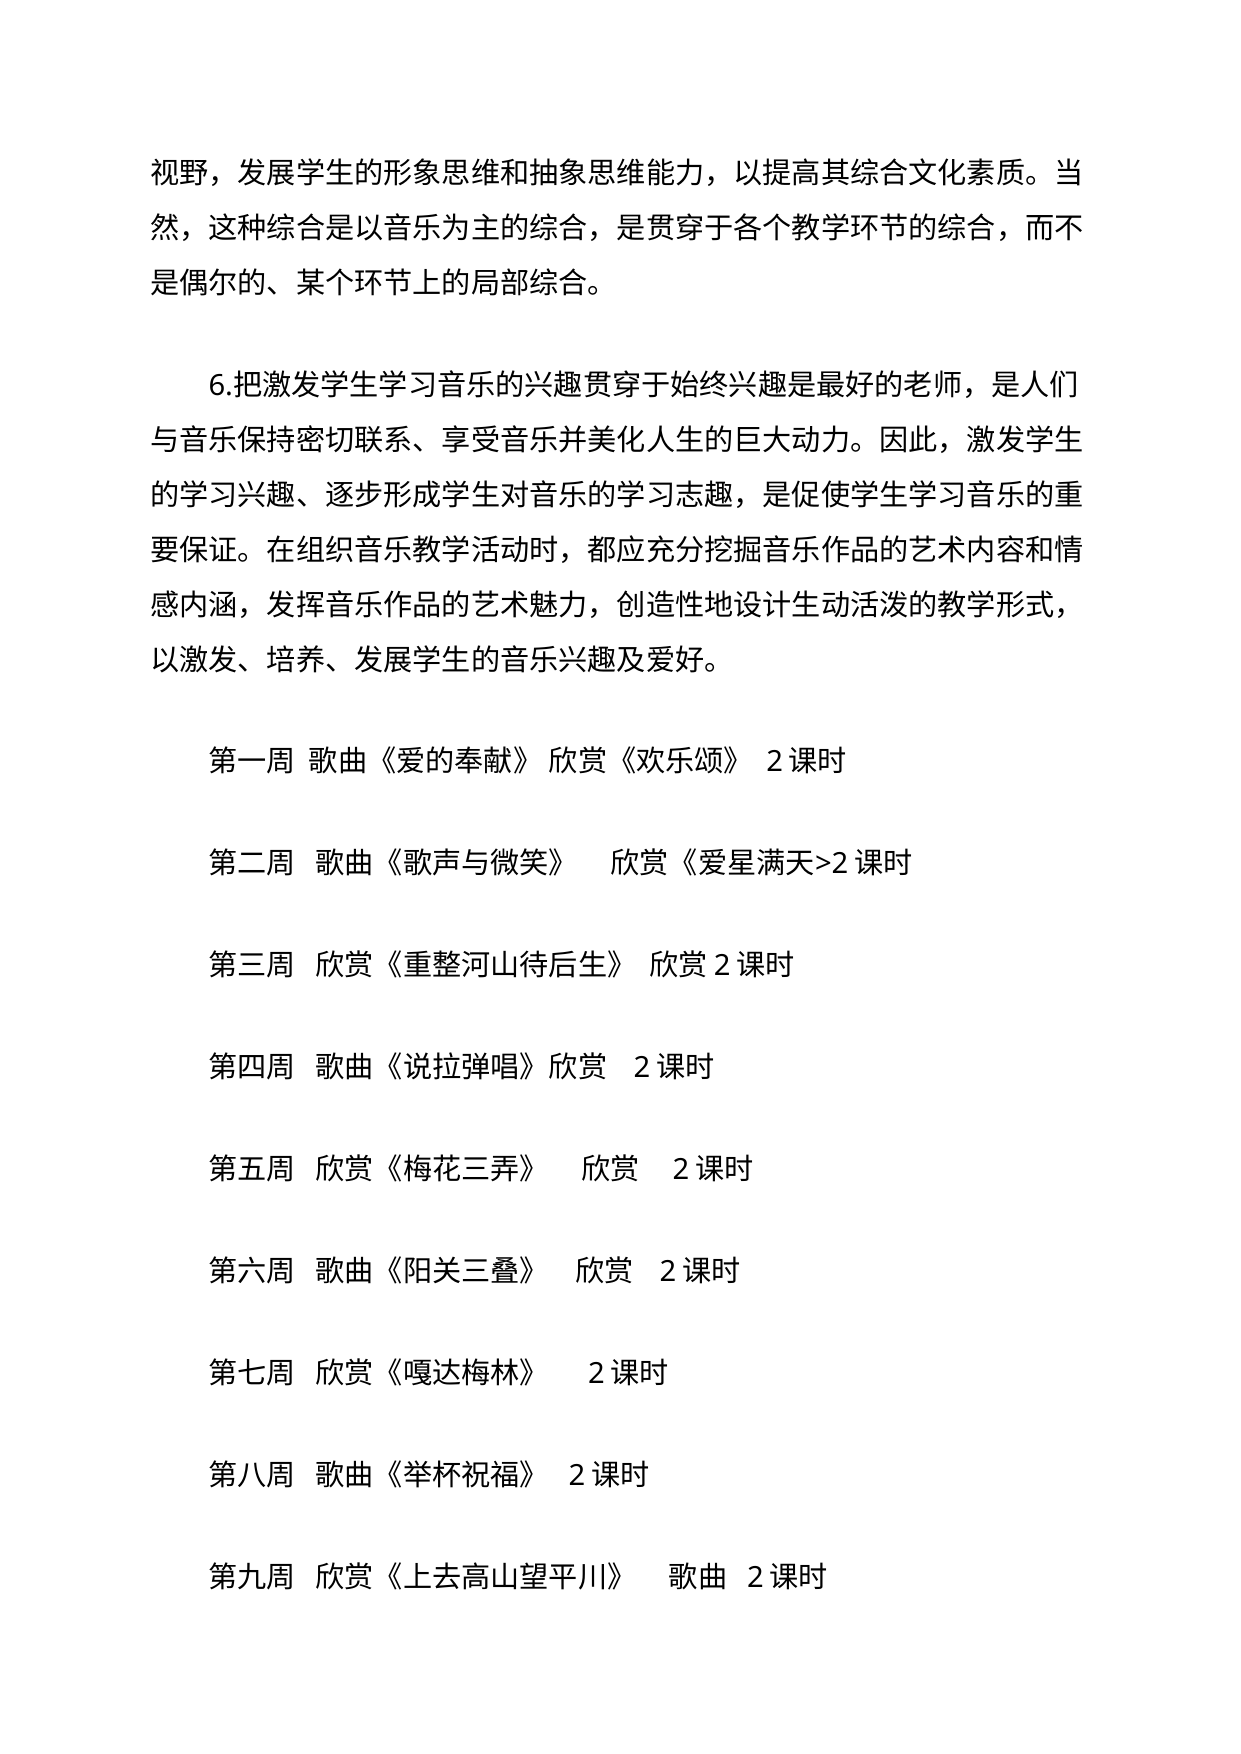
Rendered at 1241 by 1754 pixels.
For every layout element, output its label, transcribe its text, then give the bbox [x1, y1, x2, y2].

text 第三周 欣赏《重整河山待后生》 欣赏2课时 [150, 942, 1090, 984]
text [150, 150, 1090, 302]
text 第六周 歌曲《阳关三叠》 欣赏 2课时 [150, 1248, 1090, 1290]
text 第九周 欣赏《上去高山望平川》 歌曲 2课时 [150, 1554, 1090, 1596]
text 第八周 歌曲《举杯祝福》 2课时 [150, 1452, 1090, 1494]
text 第五周 欣赏《梅花三弄》 欣赏 2课时 [150, 1146, 1090, 1188]
text 第七周 欣赏《嘎达梅林》 2课时 [150, 1350, 1090, 1392]
text 第四周 歌曲《说拉弹唱》欣赏 2课时 [150, 1044, 1090, 1086]
text 第二周 歌曲《歌声与微笑》 欣赏《爱星满天>2课时 [150, 840, 1090, 882]
text 第一周 歌曲《爱的奉献》 欣赏《欢乐颂》 2课时 [150, 738, 1090, 780]
text 6.把激发学生学习音乐的兴趣贯穿于始终兴趣是最好的老师，是人们与音乐保持密切联系、享受音乐并美化人生的巨大动力。因此，激发学生的学习兴趣、逐步形成学生对音乐的学习志趣，是促使学生学习音乐的重要保证。在组织音乐教学活动时，都应充分挖掘音乐作品的艺术内容和情感内涵，发挥音乐作品的艺术魅力，创造性地设计生动活泼的教学形式，以激发、培养、发展学生的音乐兴趣及爱好。 [150, 362, 1090, 678]
